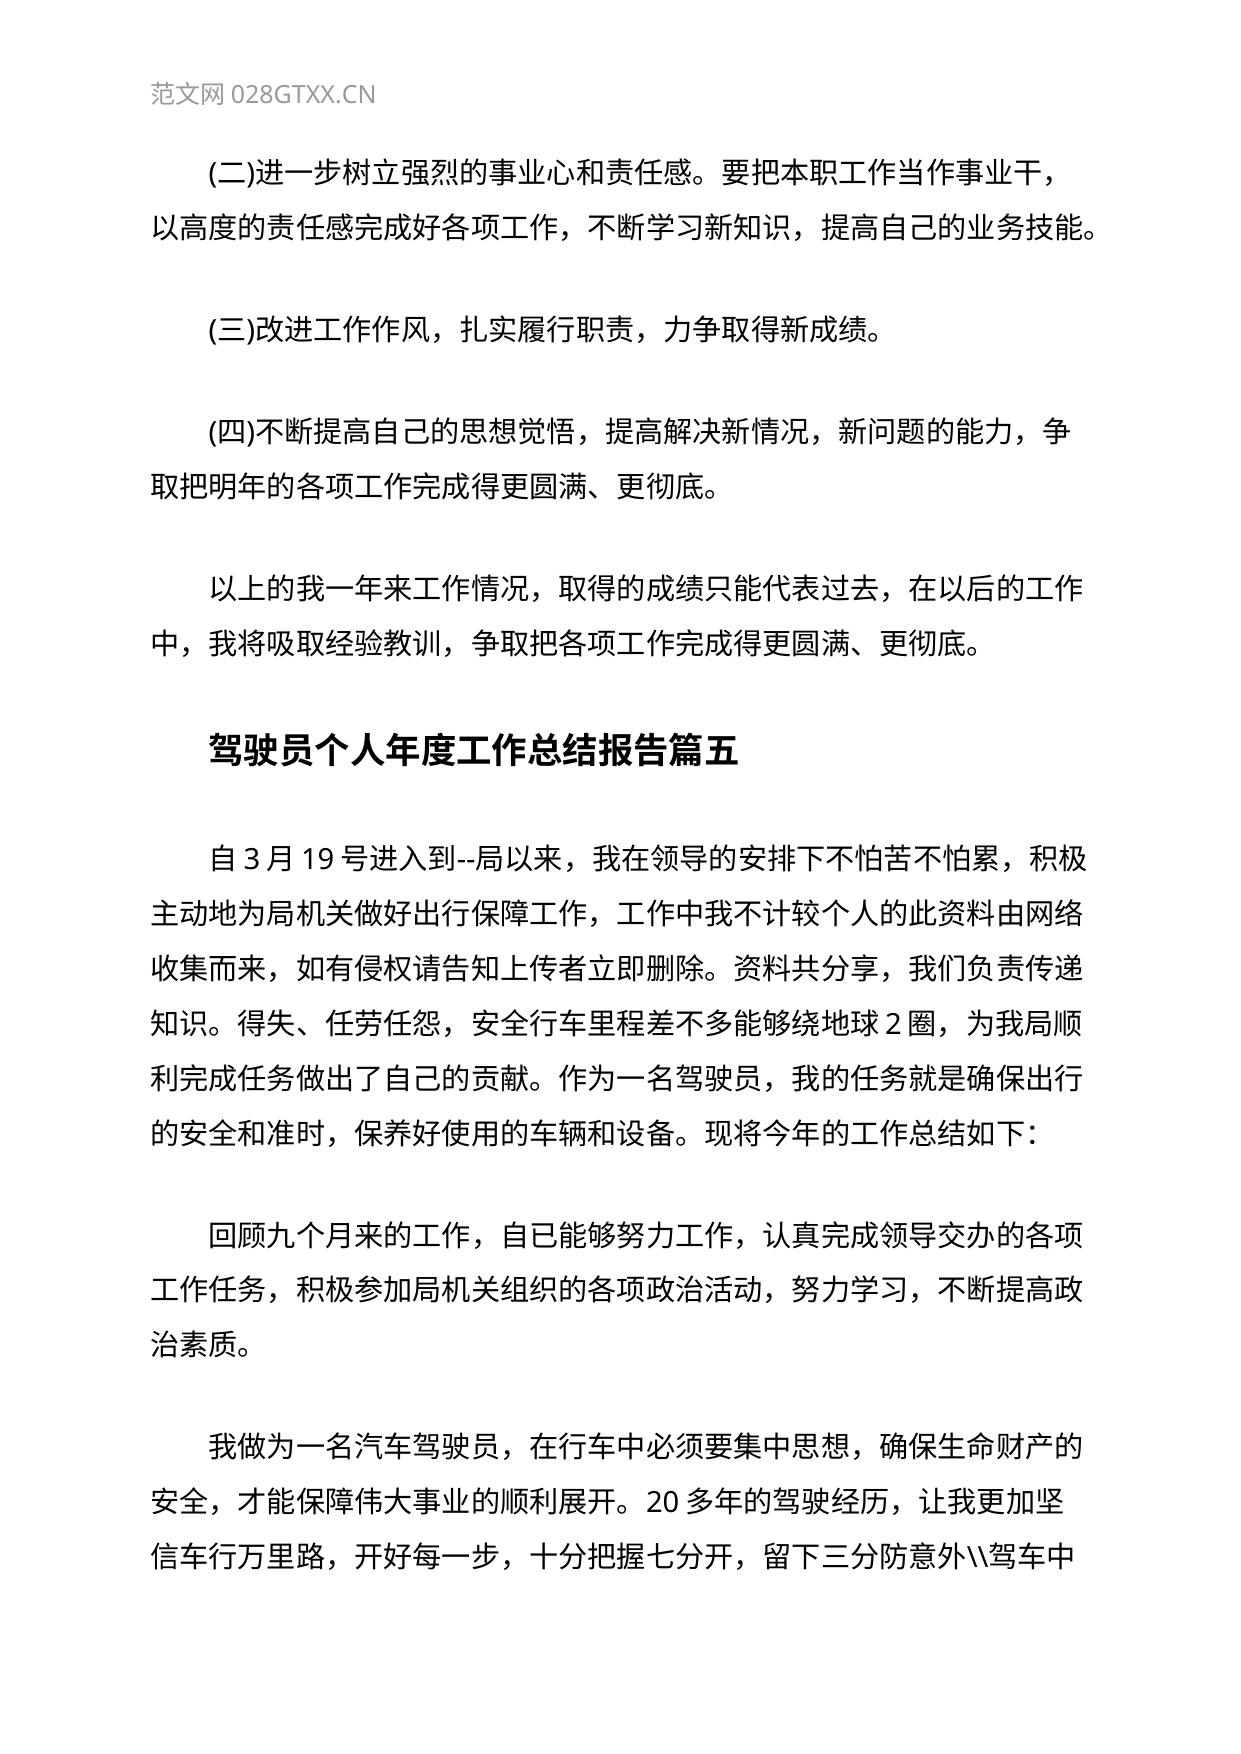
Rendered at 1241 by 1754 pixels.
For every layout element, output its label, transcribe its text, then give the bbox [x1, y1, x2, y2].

text (二)进一步树立强烈的事业心和责任感。要把本职工作当作事业干，以高度的责任感完成好各项工作，不断学习新知识，提高自己的业务技能。 [150, 150, 1090, 247]
text 自3月19号进入到--局以来，我在领导的安排下不怕苦不怕累，积极主动地为局机关做好出行保障工作，工作中我不计较个人的此资料由网络收集而来，如有侵权请告知上传者立即删除。资料共分享，我们负责传递知识。得失、任劳任怨，安全行车里程差不多能够绕地球2圈，为我局顺利完成任务做出了自己的贡献。作为一名驾驶员，我的任务就是确保出行的安全和准时，保养好使用的车辆和设备。现将今年的工作总结如下： [150, 836, 1090, 1153]
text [150, 1424, 1090, 1576]
text (三)改进工作作风，扎实履行职责，力争取得新成绩。 [150, 307, 1090, 349]
text 驾驶员个人年度工作总结报告篇五 [150, 722, 1090, 773]
text (四)不断提高自己的思想觉悟，提高解决新情况，新问题的能力，争取把明年的各项工作完成得更圆满、更彻底。 [150, 409, 1090, 506]
text 以上的我一年来工作情况，取得的成绩只能代表过去，在以后的工作中，我将吸取经验教训，争取把各项工作完成得更圆满、更彻底。 [150, 566, 1090, 663]
text 回顾九个月来的工作，自已能够努力工作，认真完成领导交办的各项工作任务，积极参加局机关组织的各项政治活动，努力学习，不断提高政治素质。 [150, 1212, 1090, 1364]
